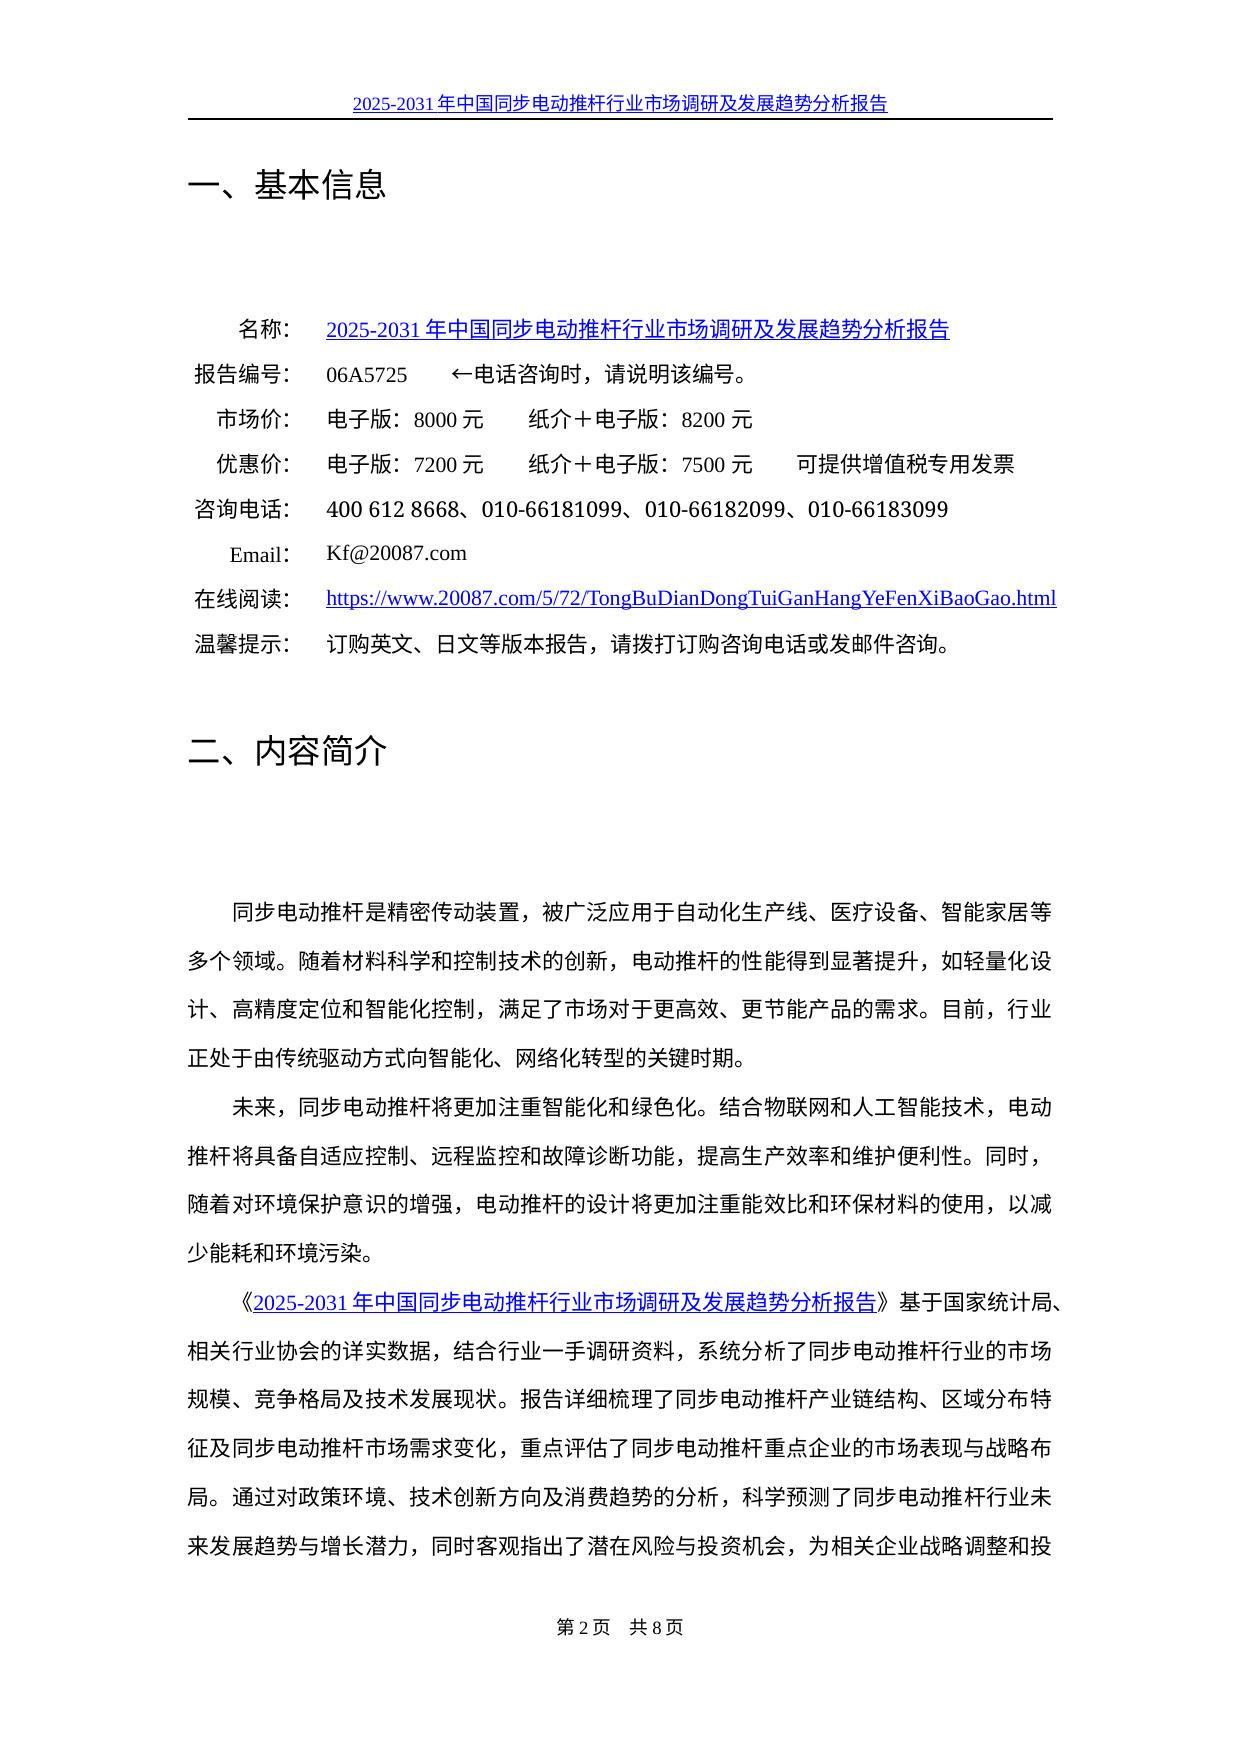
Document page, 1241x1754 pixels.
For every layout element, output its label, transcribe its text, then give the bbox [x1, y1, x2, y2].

table_cell Kf@20087.com [315, 537, 1073, 582]
title 二、内容简介 [187, 717, 1053, 782]
table_header 2025-2031年中国同步电动推杆行业市场调研及发展趋势分析报告 [315, 312, 1073, 357]
table_cell 温馨提示： [167, 627, 315, 672]
table_cell 报告编号： [167, 357, 315, 402]
table_cell 电子版：8000 元 纸介＋电子版：8200 元 [315, 402, 1073, 447]
table_cell 06A5725 ←电话咨询时，请说明该编号。 [315, 357, 1073, 402]
table_cell 市场价： [167, 402, 315, 447]
table_cell [315, 582, 1073, 627]
table_cell Email： [167, 537, 315, 582]
title 一、基本信息 [187, 150, 1053, 215]
table_cell 订购英文、日文等版本报告，请拨打订购咨询电话或发邮件咨询。 [315, 627, 1073, 672]
table_cell 400 612 8668、010-66181099、010-66182099、010-66183099 [315, 492, 1073, 537]
table_cell 电子版：7200 元 纸介＋电子版：7500 元 可提供增值税专用发票 [315, 447, 1073, 492]
table_cell 在线阅读： [167, 582, 315, 627]
table_cell 优惠价： [167, 447, 315, 492]
table_cell 咨询电话： [167, 492, 315, 537]
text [187, 894, 1053, 1561]
table_header 名称： [167, 312, 315, 357]
